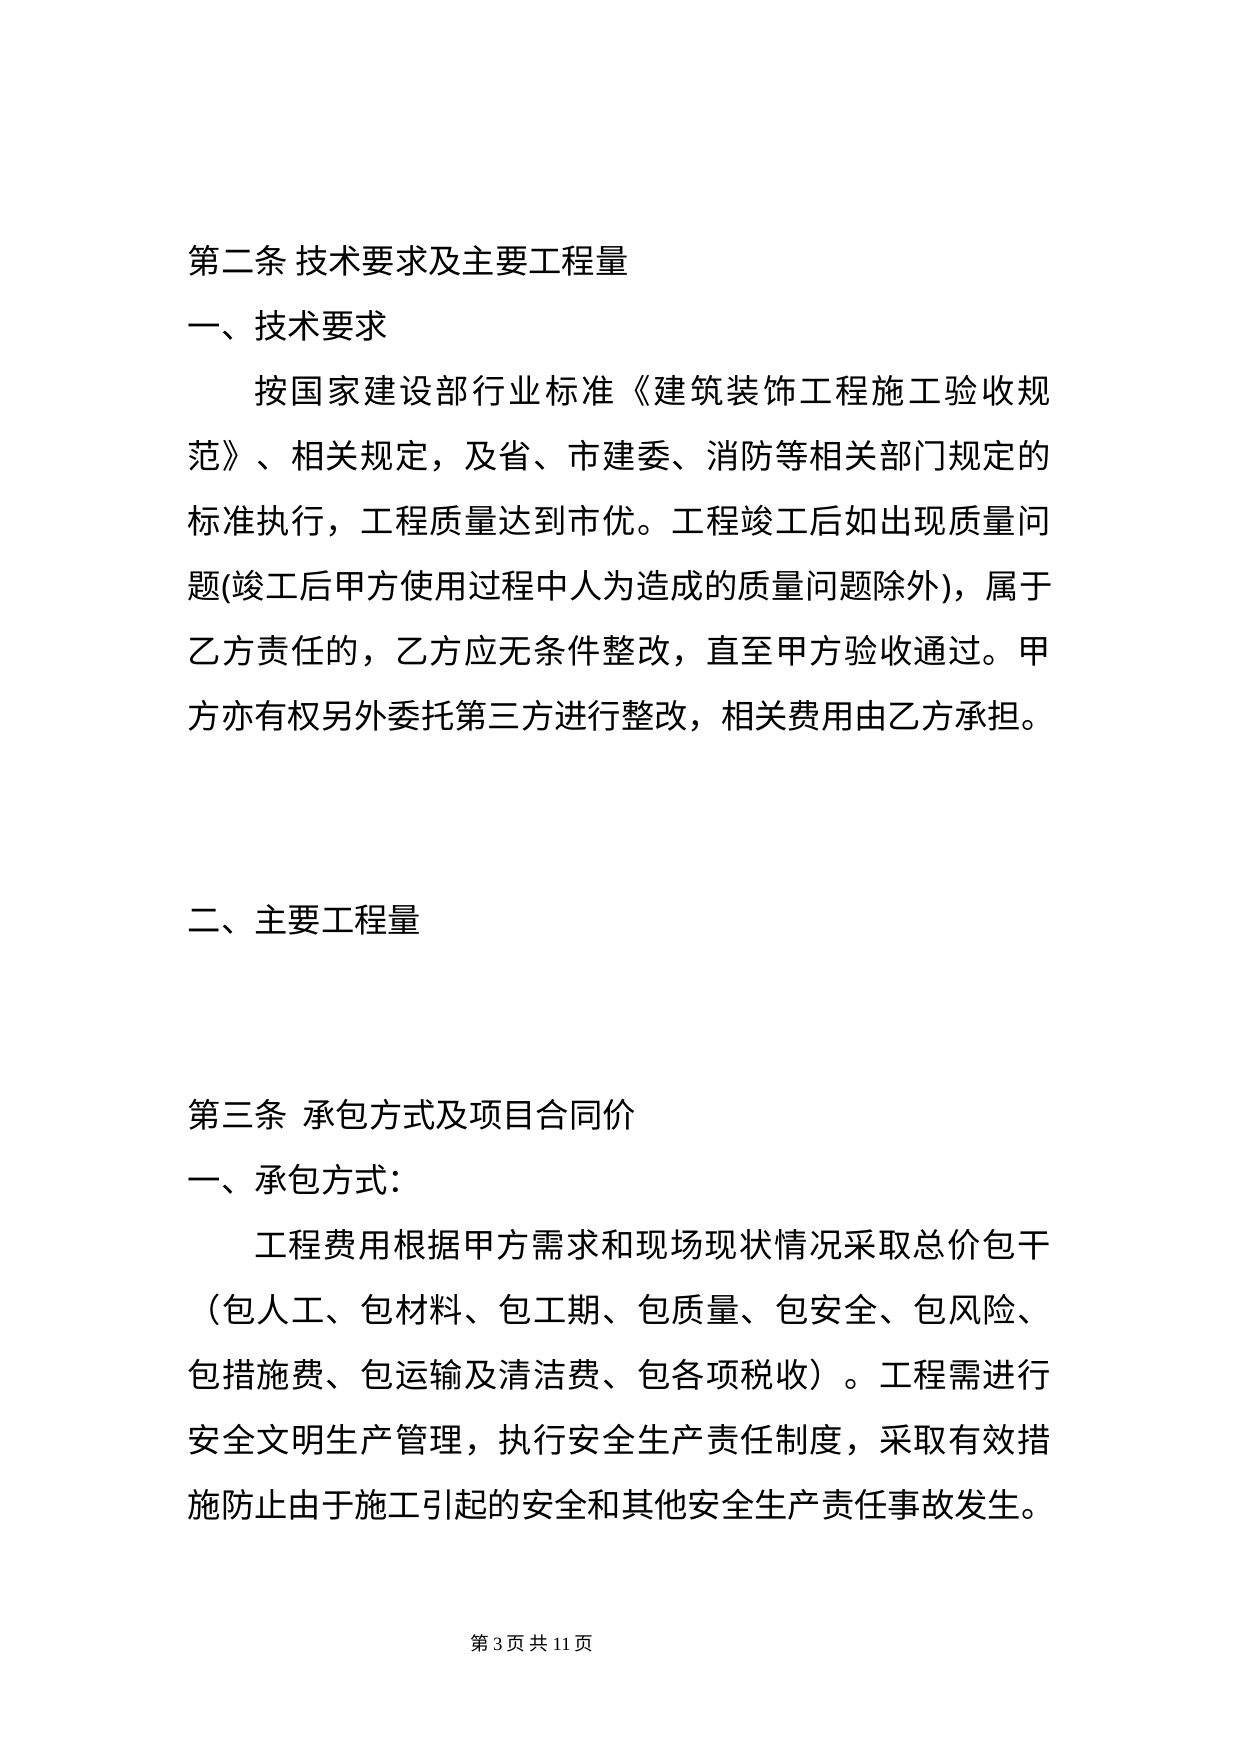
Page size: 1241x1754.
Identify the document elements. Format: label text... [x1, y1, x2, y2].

text 按国家建设部行业标准《建筑装饰工程施工验收规范》、相关规定，及省、市建委、消防等相关部门规定的标准执行，工程质量达到市优。工程竣工后如出现质量问题(竣工后甲方使用过程中人为造成的质量问题除外)，属于乙方责任的，乙方应无条件整改，直至甲方验收通过。甲方亦有权另外委托第三方进行整改，相关费用由乙方承担。 [187, 357, 1053, 747]
text 一、承包方式： [187, 1146, 1053, 1211]
text 一、技术要求 [187, 292, 1053, 357]
text 工程费用根据甲方需求和现场现状情况采取总价包干（包人工、包材料、包工期、包质量、包安全、包风险、包措施费、包运输及清洁费、包各项税收）。工程需进行安全文明生产管理，执行安全生产责任制度，采取有效措施防止由于施工引起的安全和其他安全生产责任事故发生。 [187, 1211, 1053, 1536]
text 第二条 技术要求及主要工程量 [187, 227, 1053, 292]
text 二、主要工程量 [187, 886, 1053, 951]
text 第三条 承包方式及项目合同价 [187, 1081, 1053, 1146]
